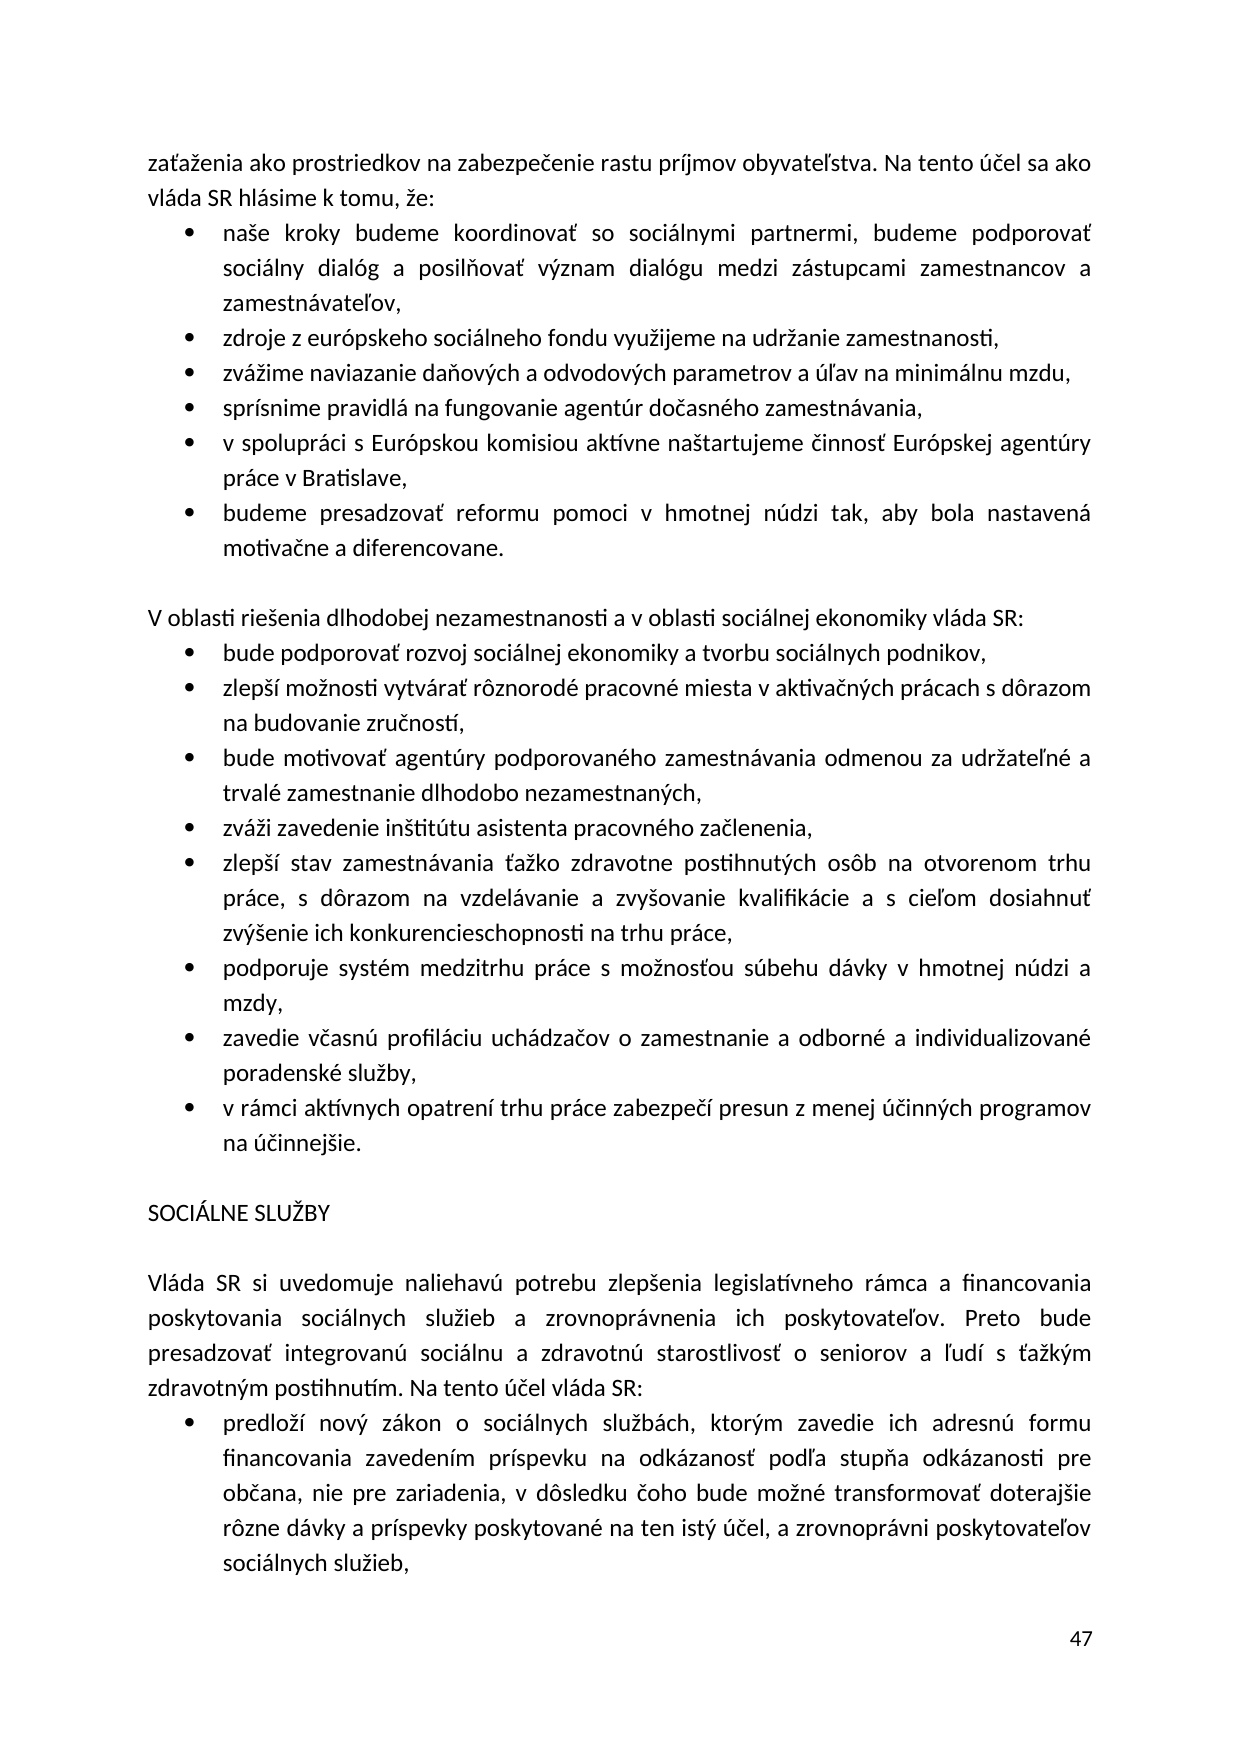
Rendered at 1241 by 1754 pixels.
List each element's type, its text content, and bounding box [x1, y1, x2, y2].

list naše kroky budeme koordinovať so sociálnymi partnermi, budeme podporovať sociálny dialóg a posilňovať význam dialógu medzi zástupcami zamestnancov a zamestnávateľov, [185, 218, 1093, 318]
list zdroje z európskeho sociálneho fondu využijeme na udržanie zamestnanosti, [185, 323, 1093, 353]
list zlepší možnosti vytvárať rôznorodé pracovné miesta v aktivačných prácach s dôrazom na budovanie zručností, [185, 673, 1093, 738]
list predloží nový zákon o sociálnych službách, ktorým zavedie ich adresnú formu financovania zavedením príspevku na odkázanosť podľa stupňa odkázanosti pre občana, nie pre zariadenia, v dôsledku čoho bude možné transformovať doterajšie rôzne dávky a príspevky poskytované na ten istý účel, a zrovnoprávni poskytovateľov sociálnych služieb, [185, 1408, 1093, 1578]
list v rámci aktívnych opatrení trhu práce zabezpečí presun z menej účinných programov na účinnejšie. [185, 1093, 1093, 1158]
list zavedie včasnú profiláciu uchádzačov o zamestnanie a odborné a individualizované poradenské služby, [185, 1023, 1093, 1088]
list v spolupráci s Európskou komisiou aktívne naštartujeme činnosť Európskej agentúry práce v Bratislave, [185, 428, 1093, 493]
list sprísnime pravidlá na fungovanie agentúr dočasného zamestnávania, [185, 393, 1093, 423]
list zvážime naviazanie daňových a odvodových parametrov a úľav na minimálnu mzdu, [185, 358, 1093, 388]
list zlepší stav zamestnávania ťažko zdravotne postihnutých osôb na otvorenom trhu práce, s dôrazom na vzdelávanie a zvyšovanie kvalifikácie a s cieľom dosiahnuť zvýšenie ich konkurencieschopnosti na trhu práce, [185, 848, 1093, 948]
text Vláda SR si uvedomuje naliehavú potrebu zlepšenia legislatívneho rámca a financovania poskytovania sociálnych služieb a zrovnoprávnenia ich poskytovateľov. Preto bude presadzovať integrovanú sociálnu a zdravotnú starostlivosť o seniorov a ľudí s ťažkým zdravotným postihnutím. Na tento účel vláda SR: [148, 1268, 1093, 1403]
list bude podporovať rozvoj sociálnej ekonomiky a tvorbu sociálnych podnikov, [185, 638, 1093, 668]
list budeme presadzovať reformu pomoci v hmotnej núdzi tak, aby bola nastavená motivačne a diferencovane. [185, 498, 1093, 563]
text SOCIÁLNE SLUŽBY [148, 1198, 1093, 1228]
text V oblasti riešenia dlhodobej nezamestnanosti a v oblasti sociálnej ekonomiky vláda SR: [148, 603, 1093, 633]
list podporuje systém medzitrhu práce s možnosťou súbehu dávky v hmotnej núdzi a mzdy, [185, 953, 1093, 1018]
list zváži zavedenie inštitútu asistenta pracovného začlenenia, [185, 813, 1093, 843]
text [148, 148, 1093, 213]
list bude motivovať agentúry podporovaného zamestnávania odmenou za udržateľné a trvalé zamestnanie dlhodobo nezamestnaných, [185, 743, 1093, 808]
